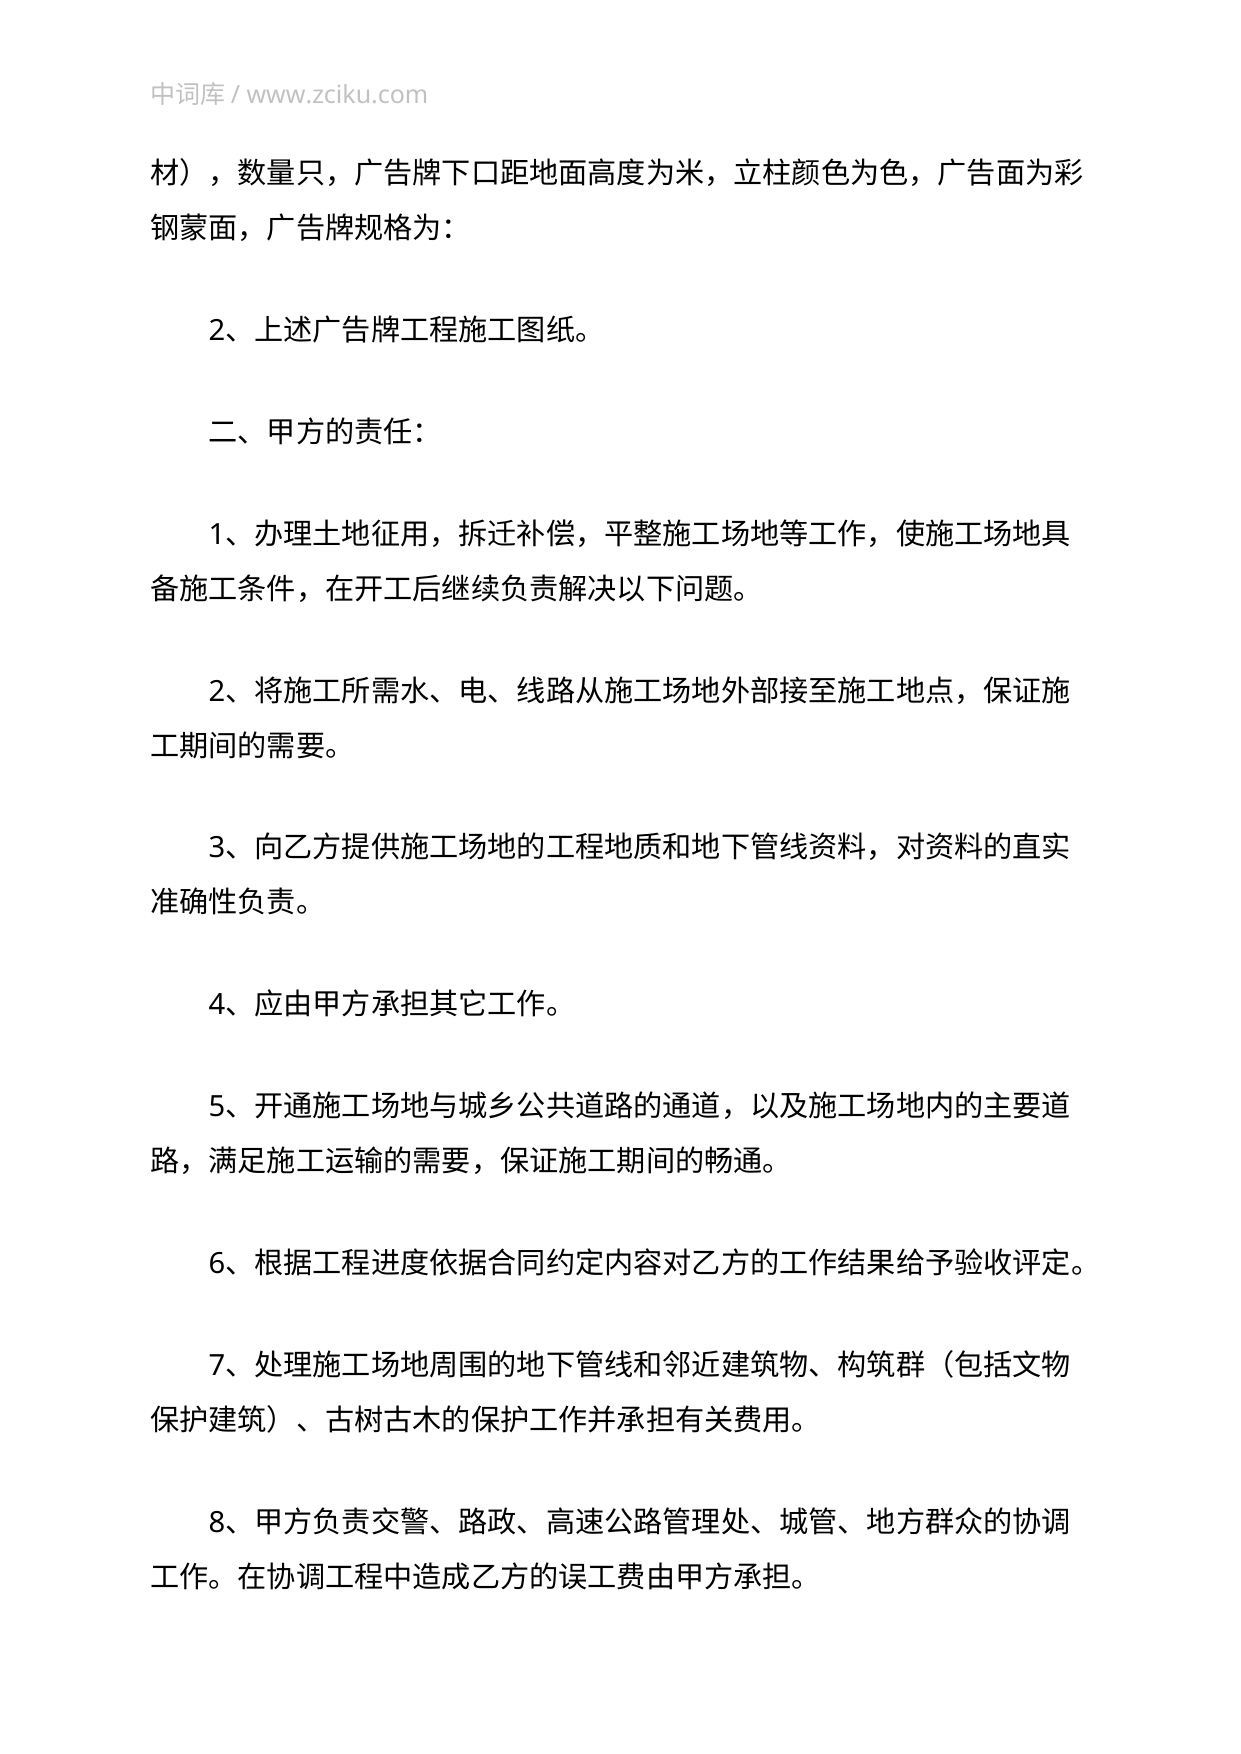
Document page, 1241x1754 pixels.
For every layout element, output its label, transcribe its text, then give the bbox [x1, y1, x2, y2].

text 2、将施工所需水、电、线路从施工场地外部接至施工地点，保证施工期间的需要。 [150, 667, 1090, 764]
text 8、甲方负责交警、路政、高速公路管理处、城管、地方群众的协调工作。在协调工程中造成乙方的误工费由甲方承担。 [150, 1498, 1090, 1596]
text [150, 150, 1090, 247]
text 6、根据工程进度依据合同约定内容对乙方的工作结果给予验收评定。 [150, 1239, 1090, 1282]
text 2、上述广告牌工程施工图纸。 [150, 307, 1090, 349]
text 4、应由甲方承担其它工作。 [150, 981, 1090, 1023]
text 1、办理土地征用，拆迁补偿，平整施工场地等工作，使施工场地具备施工条件，在开工后继续负责解决以下问题。 [150, 510, 1090, 608]
text 3、向乙方提供施工场地的工程地质和地下管线资料，对资料的直实准确性负责。 [150, 824, 1090, 921]
text 7、处理施工场地周围的地下管线和邻近建筑物、构筑群（包括文物保护建筑）、古树古木的保护工作并承担有关费用。 [150, 1341, 1090, 1439]
text 二、甲方的责任： [150, 409, 1090, 451]
text 5、开通施工场地与城乡公共道路的通道，以及施工场地内的主要道路，满足施工运输的需要，保证施工期间的畅通。 [150, 1083, 1090, 1180]
